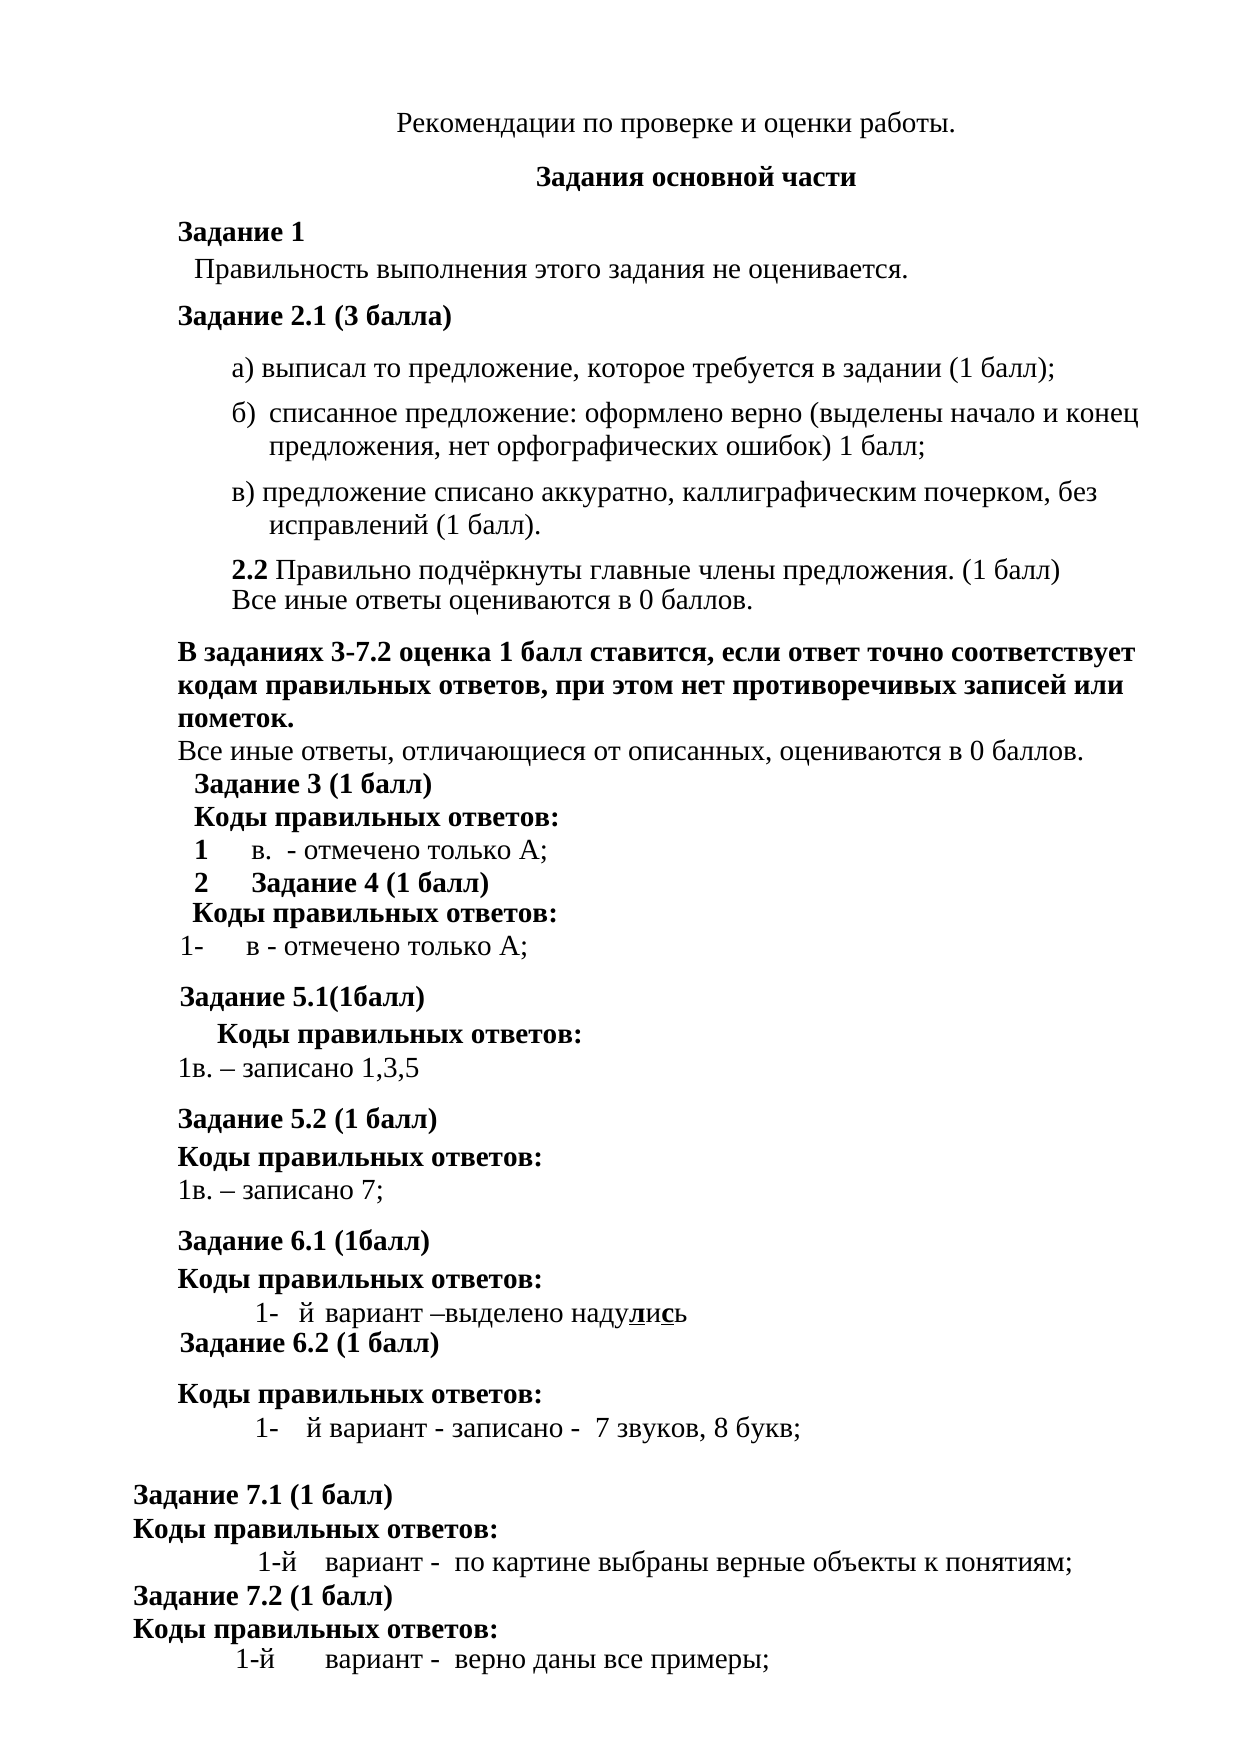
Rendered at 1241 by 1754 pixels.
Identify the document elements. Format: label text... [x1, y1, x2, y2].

list й вариант –выделено надулись [179, 1295, 1152, 1329]
text Задание 5.1(1балл) [179, 962, 1068, 1017]
text Задание 3 (1 балл) [194, 767, 1152, 800]
text Задание 6.1 (1балл) [177, 1206, 1127, 1262]
text Коды правильных ответов: [177, 1377, 1152, 1411]
text 1в. – записано 7; [177, 1173, 1152, 1206]
text В заданиях 3-7.2 оценка 1 балл ставится, если ответ точно соответствует кодам правильных ответов, при этом нет противоречивых записей или пометок. [177, 635, 1152, 734]
text Коды правильных ответов: [133, 1611, 1112, 1645]
text Коды правильных ответов: [133, 1511, 1112, 1544]
text 1в. – записано 1,3,5 [177, 1051, 1152, 1084]
list й вариант - записано - 7 звуков, 8 букв; [179, 1411, 1152, 1444]
text Задание 5.2 (1 балл) [177, 1084, 1127, 1139]
text 1-й вариант - по картине выбраны верные объекты к понятиям; [133, 1544, 1112, 1578]
text Задание 2.1 (3 балла) [177, 302, 1152, 331]
text в) предложение списано аккуратно, каллиграфическим почерком, без исправлений (1 балл). [231, 475, 1152, 541]
text Коды правильных ответов: [217, 1017, 1152, 1051]
text Коды правильных ответов: [192, 899, 1152, 928]
list в - отмечено только А; [179, 932, 1152, 962]
text б) списанное предложение: оформлено верно (выделены начало и конец предложения, нет орфографических ошибок) 1 балл; [231, 396, 1152, 462]
text Задание 6.2 (1 балл) [179, 1329, 1152, 1358]
text Рекомендации по проверке и оценки работы. [396, 89, 1152, 143]
list в. - отмечено только А; [194, 833, 1152, 866]
text Задание 7.1 (1 балл) [133, 1477, 1112, 1511]
text Задания основной части [536, 143, 1152, 198]
list Задание 4 (1 балл) [194, 866, 1152, 899]
text Все иные ответы, отличающиеся от описанных, оцениваются в 0 баллов. [177, 734, 1152, 767]
text Правильность выполнения этого задания не оценивается. [194, 252, 1152, 286]
text Коды правильных ответов: [177, 1262, 1152, 1295]
text Коды правильных ответов: [194, 800, 1152, 833]
text Задание 1 [177, 198, 1152, 252]
text Коды правильных ответов: [177, 1139, 1152, 1173]
text а) выписал то предложение, которое требуется в задании (1 балл); [231, 351, 1152, 384]
text 2.2 Правильно подчёркнуты главные члены предложения. (1 балл) [231, 553, 1152, 586]
text Задание 7.2 (1 балл) [133, 1578, 1112, 1611]
text Все иные ответы оцениваются в 0 баллов. [231, 586, 1152, 616]
text 1-й вариант - верно даны все примеры; [133, 1645, 1112, 1674]
